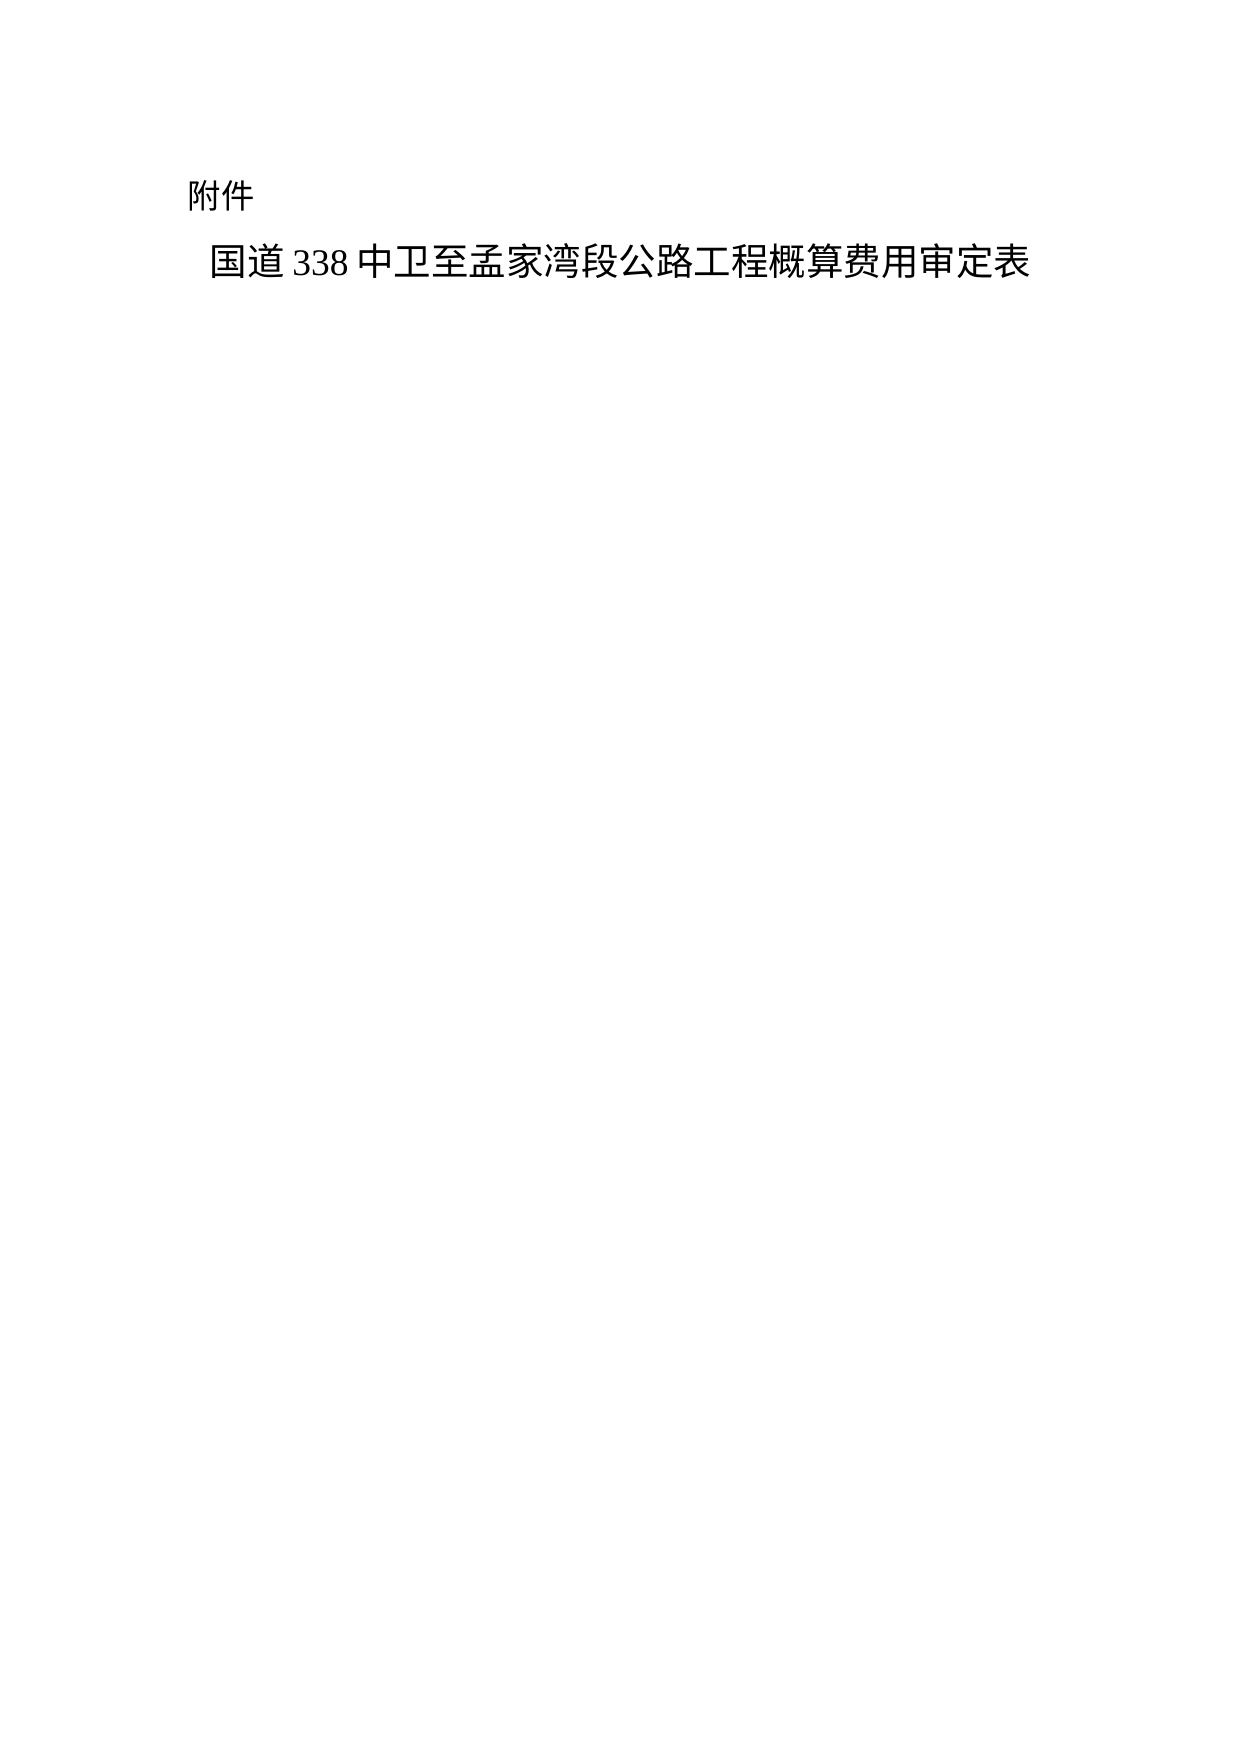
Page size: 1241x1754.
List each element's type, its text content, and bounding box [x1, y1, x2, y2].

text 附件 [187, 162, 1053, 227]
text 国道338中卫至孟家湾段公路工程概算费用审定表 [187, 227, 1053, 292]
